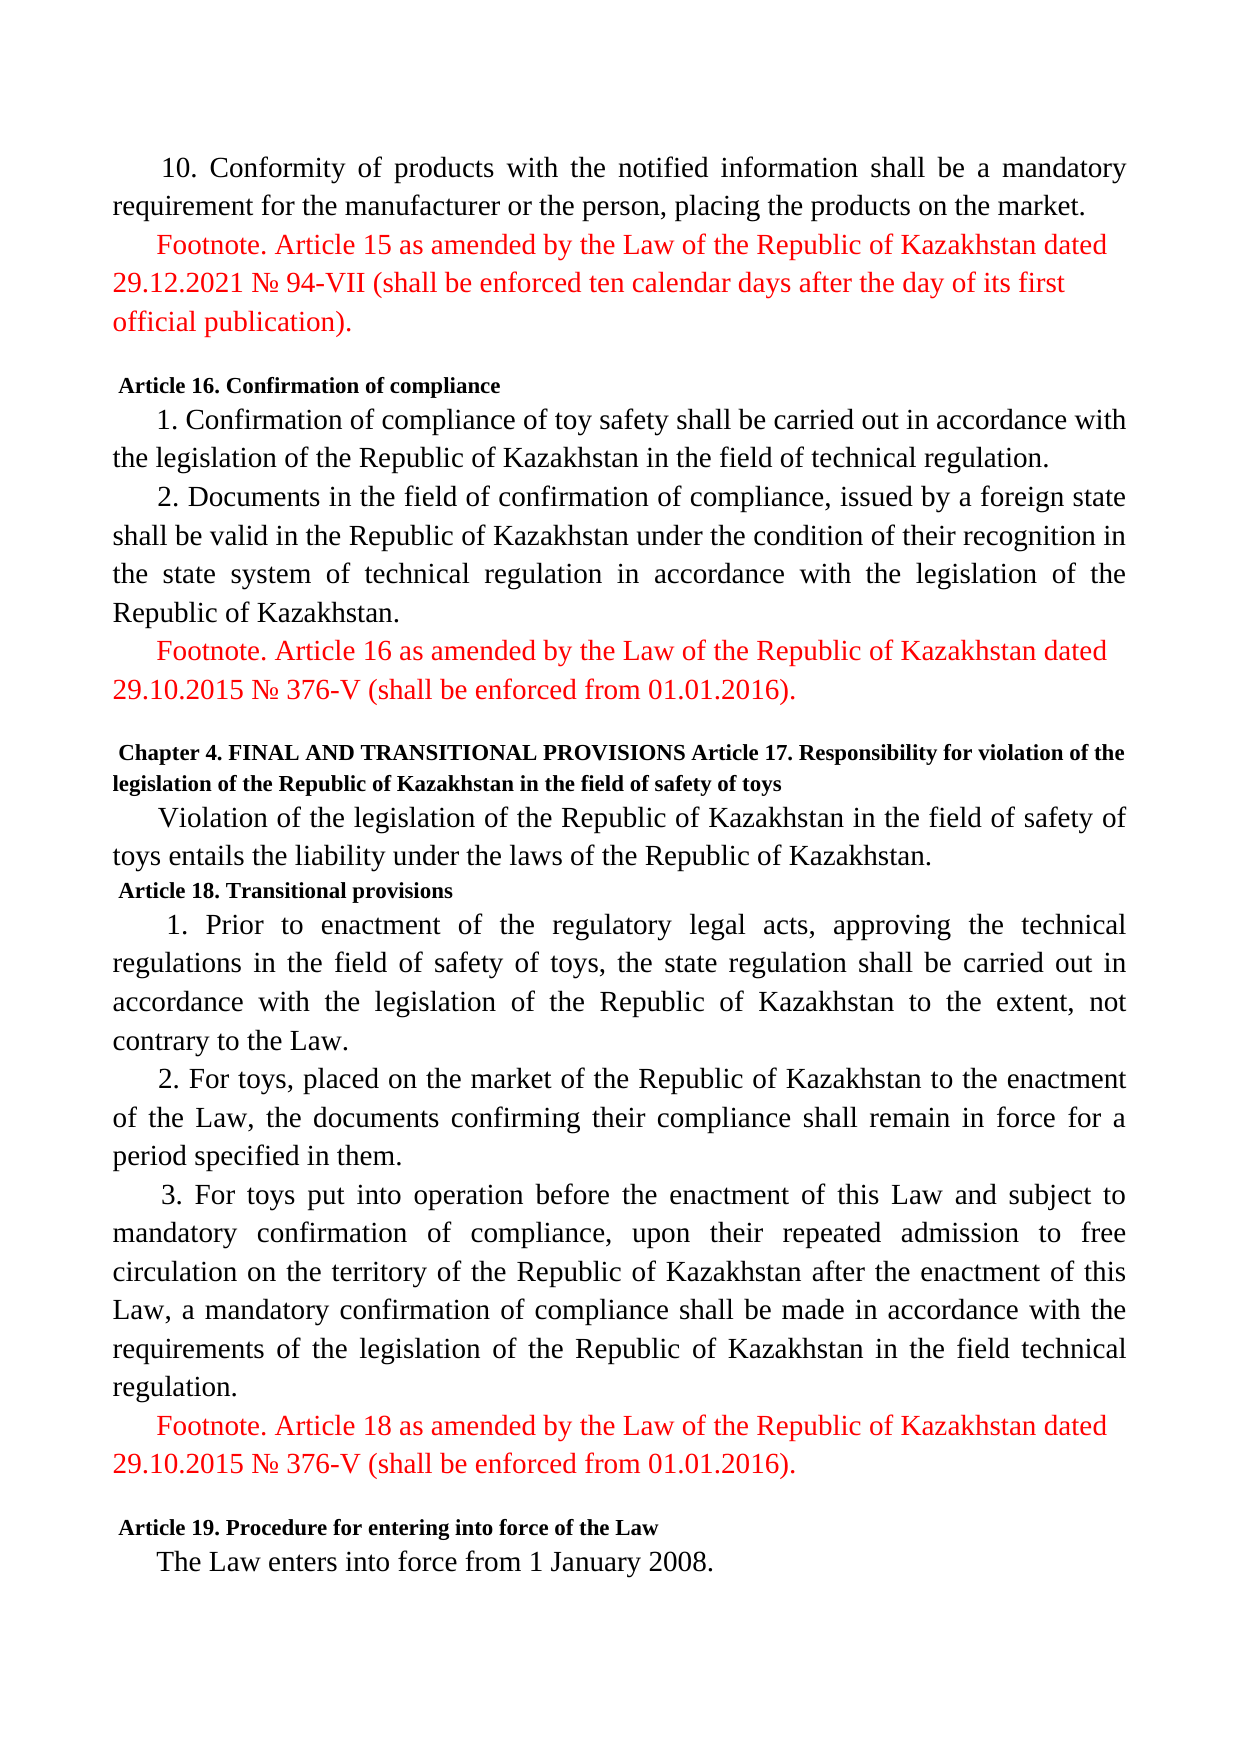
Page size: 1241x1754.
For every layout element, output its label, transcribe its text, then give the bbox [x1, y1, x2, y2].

text 10. Conformity of products with the notified information shall be a mandatory requirement for the manufacturer or the person, placing the products on the market. [112, 150, 1128, 222]
text The Law enters into force from 1 January 2008. [112, 1544, 1128, 1578]
text 3. For toys put into operation before the enactment of this Law and subject to mandatory confirmation of compliance, upon their repeated admission to free circulation on the territory of the Republic of Kazakhstan after the enactment of this Law, a mandatory confirmation of compliance shall be made in accordance with the requirements of the legislation of the Republic of Kazakhstan in the field technical regulation. [112, 1177, 1128, 1403]
text Chapter 4. FINAL AND TRANSITIONAL PROVISIONS Article 17. Responsibility for violation of the legislation of the Republic of Kazakhstan in the field of safety of toys [112, 739, 1128, 796]
text Article 18. Transitional provisions [112, 877, 1128, 903]
text Footnote. Article 16 as amended by the Law of the Republic of Kazakhstan dated 29.10.2015 № 376-V (shall be enforced from 01.01.2016). [112, 633, 1128, 736]
text Violation of the legislation of the Republic of Kazakhstan in the field of safety of toys entails the liability under the laws of the Republic of Kazakhstan. [112, 800, 1128, 872]
text 2. Documents in the field of confirmation of compliance, issued by a foreign state shall be valid in the Republic of Kazakhstan under the condition of their recognition in the state system of technical regulation in accordance with the legislation of the Republic of Kazakhstan. [112, 479, 1128, 628]
text 2. For toys, placed on the market of the Republic of Kazakhstan to the enactment of the Law, the documents confirming their compliance shall remain in force for a period specified in them. [112, 1061, 1128, 1172]
text 1. Prior to enactment of the regulatory legal acts, approving the technical regulations in the field of safety of toys, the state regulation shall be carried out in accordance with the legislation of the Republic of Kazakhstan to the extent, not contrary to the Law. [112, 907, 1128, 1056]
text Footnote. Article 15 as amended by the Law of the Republic of Kazakhstan dated 29.12.2021 № 94-VII (shall be enforced ten calendar days after the day of its first official publication). [112, 227, 1128, 368]
text Article 16. Confirmation of compliance [112, 372, 1128, 398]
text Article 19. Procedure for entering into force of the Law [112, 1514, 1128, 1541]
text 1. Confirmation of compliance of toy safety shall be carried out in accordance with the legislation of the Republic of Kazakhstan in the field of technical regulation. [112, 402, 1128, 474]
text Footnote. Article 18 as amended by the Law of the Republic of Kazakhstan dated 29.10.2015 № 376-V (shall be enforced from 01.01.2016). [112, 1408, 1128, 1510]
